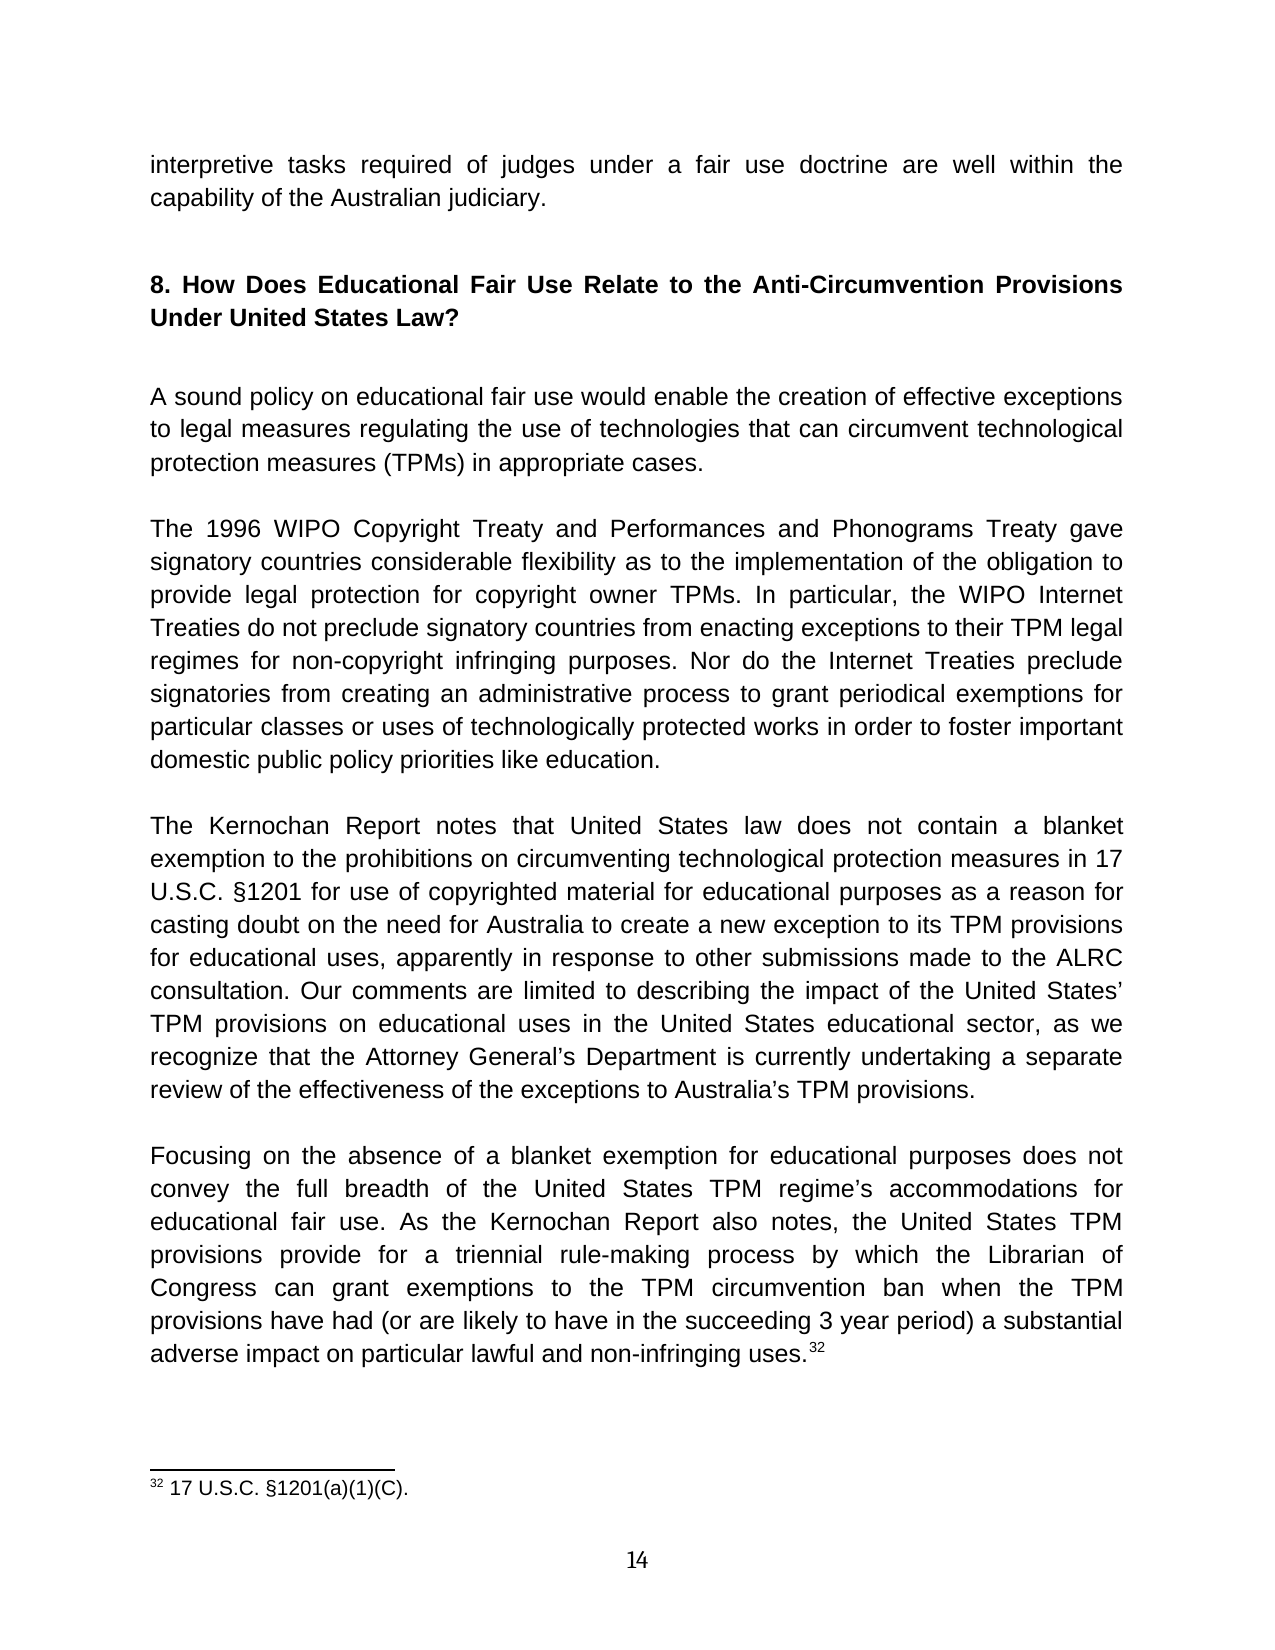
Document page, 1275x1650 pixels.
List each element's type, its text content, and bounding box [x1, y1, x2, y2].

subtitle 8. How Does Educational Fair Use Relate to the Anti-Circumvention Provisions Under United States Law? [150, 270, 1125, 332]
text The Kernochan Report notes that United States law does not contain a blanket exemption to the prohibitions on circumventing technological protection measures in 17 U.S.C. §1201 for use of copyrighted material for educational purposes as a reason for casting doubt on the need for Australia to create a new exception to its TPM provisions for educational uses, apparently in response to other submissions made to the ALRC consultation. Our comments are limited to describing the impact of the United States’ TPM provisions on educational uses in the United States educational sector, as we recognize that the Attorney General’s Department is currently undertaking a separate review of the effectiveness of the exceptions to Australia’s TPM provisions. [150, 811, 1125, 1104]
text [150, 150, 1125, 212]
text A sound policy on educational fair use would enable the creation of effective exceptions to legal measures regulating the use of technologies that can circumvent technological protection measures (TPMs) in appropriate cases. [150, 381, 1125, 476]
text Focusing on the absence of a blanket exemption for educational purposes does not convey the full breadth of the United States TPM regime’s accommodations for educational fair use. As the Kernochan Report also notes, the United States TPM provisions provide for a triennial rule-making process by which the Librarian of Congress can grant exemptions to the TPM circumvention ban when the TPM provisions have had (or are likely to have in the succeeding 3 year period) a substantial adverse impact on particular lawful and non-infringing uses. [150, 1141, 1125, 1368]
text The 1996 WIPO Copyright Treaty and Performances and Phonograms Treaty gave signatory countries considerable flexibility as to the implementation of the obligation to provide legal protection for copyright owner TPMs. In particular, the WIPO Internet Treaties do not preclude signatory countries from enacting exceptions to their TPM legal regimes for non-copyright infringing purposes. Nor do the Internet Treaties preclude signatories from creating an administrative process to grant periodical exemptions for particular classes or uses of technologically protected works in order to foster important domestic public policy priorities like education. [150, 513, 1125, 773]
